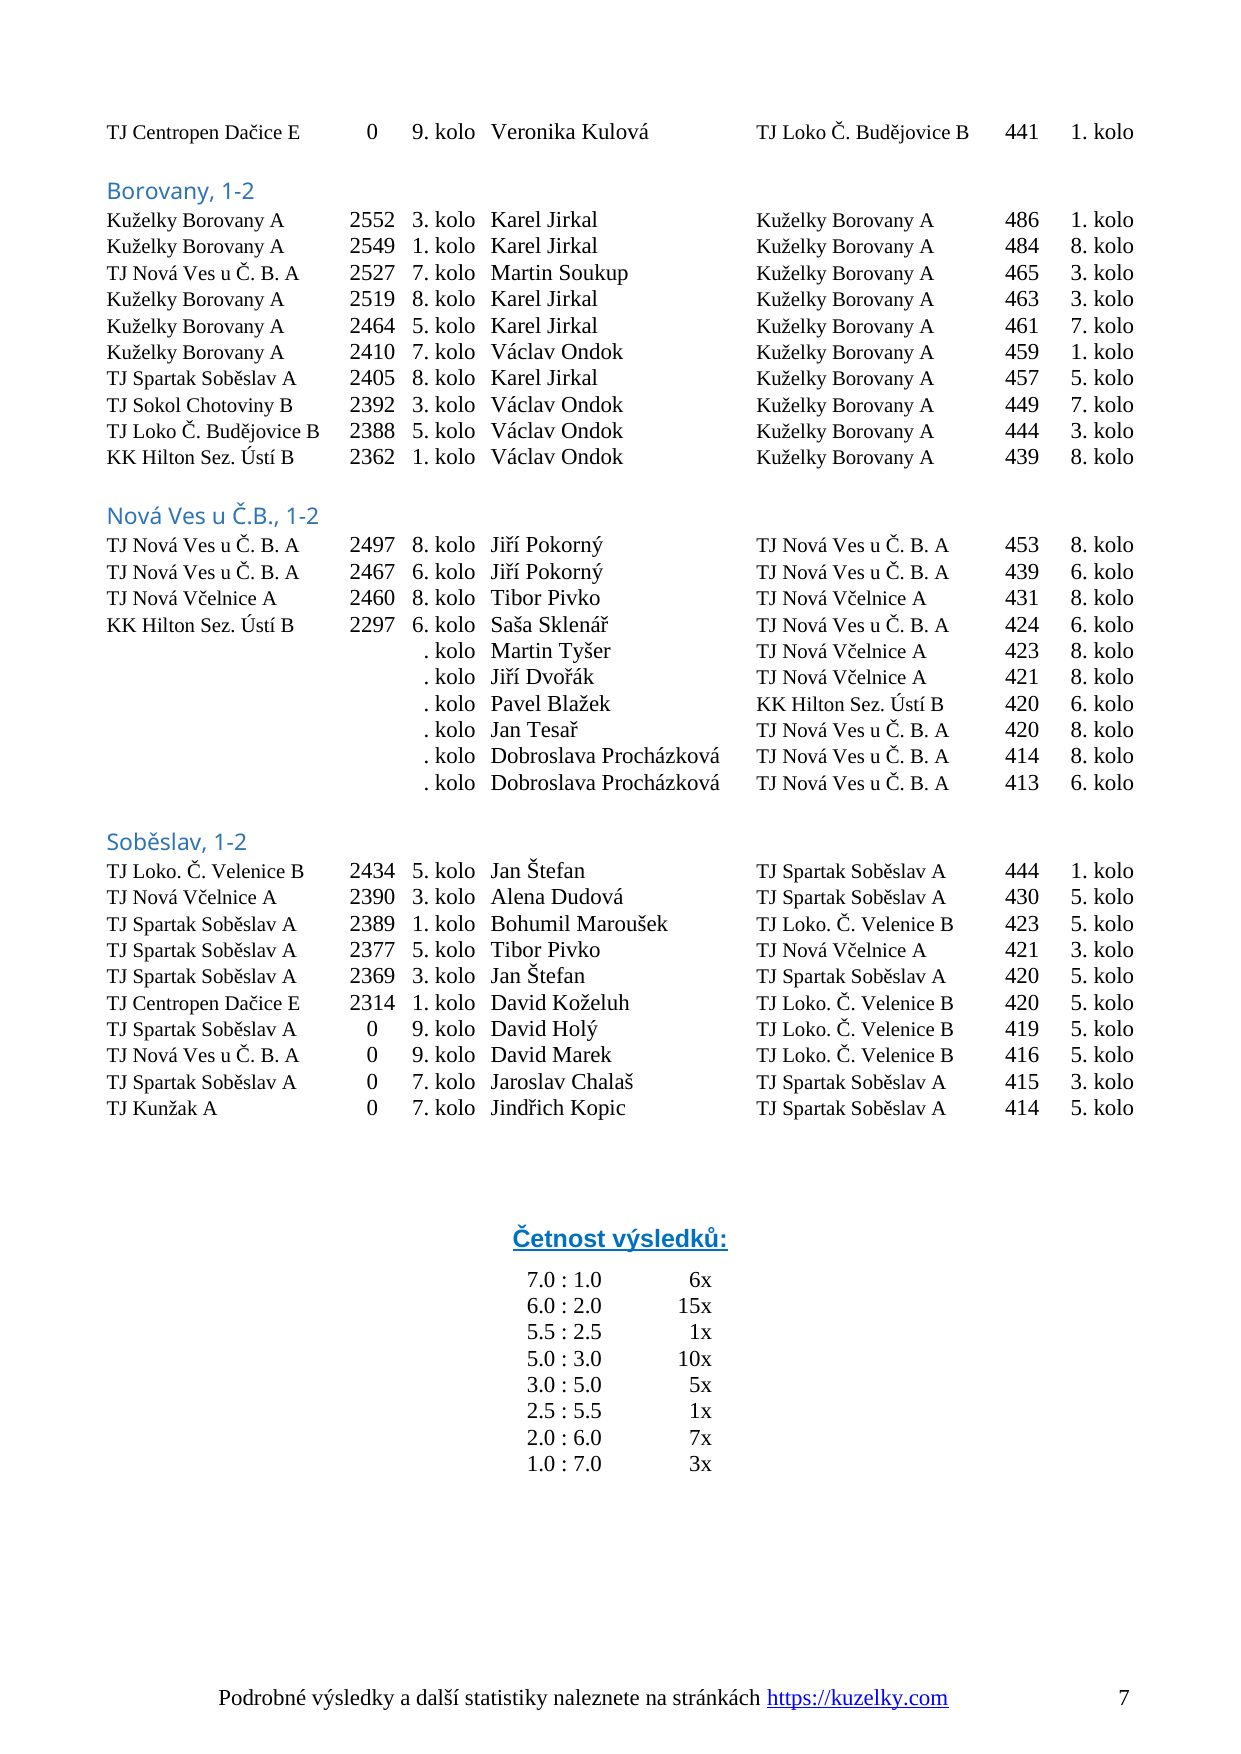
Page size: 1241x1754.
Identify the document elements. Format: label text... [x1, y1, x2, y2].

text 5.0 : 3.0 10x [106, 1345, 1134, 1371]
text TJ Centropen Dačice E 2314 1. kolo David Koželuh TJ Loko. Č. Velenice B 420 5. kolo [106, 989, 1134, 1015]
text TJ Spartak Soběslav A 2405 8. kolo Karel Jirkal Kuželky Borovany A 457 5. kolo [106, 364, 1134, 391]
text . kolo Dobroslava Procházková TJ Nová Ves u Č. B. A 413 6. kolo [106, 769, 1134, 795]
text . kolo Dobroslava Procházková TJ Nová Ves u Č. B. A 414 8. kolo [106, 742, 1134, 769]
text 2.0 : 6.0 7x [106, 1424, 1134, 1450]
text TJ Spartak Soběslav A 0 7. kolo Jaroslav Chalaš TJ Spartak Soběslav A 415 3. kolo [106, 1068, 1134, 1094]
text 6.0 : 2.0 15x [106, 1292, 1134, 1318]
text . kolo Martin Tyšer TJ Nová Včelnice A 423 8. kolo [106, 637, 1134, 663]
text TJ Spartak Soběslav A 2377 5. kolo Tibor Pivko TJ Nová Včelnice A 421 3. kolo [106, 936, 1134, 962]
text TJ Nová Včelnice A 2390 3. kolo Alena Dudová TJ Spartak Soběslav A 430 5. kolo [106, 883, 1134, 909]
subtitle Borovany, 1-2 [106, 175, 1134, 206]
text TJ Spartak Soběslav A 0 9. kolo David Holý TJ Loko. Č. Velenice B 419 5. kolo [106, 1015, 1134, 1041]
text TJ Kunžak A 0 7. kolo Jindřich Kopic TJ Spartak Soběslav A 414 5. kolo [106, 1094, 1134, 1120]
text TJ Nová Ves u Č. B. A 2497 8. kolo Jiří Pokorný TJ Nová Ves u Č. B. A 453 8. kolo [106, 532, 1134, 558]
text TJ Nová Včelnice A 2460 8. kolo Tibor Pivko TJ Nová Včelnice A 431 8. kolo [106, 584, 1134, 611]
text 2.5 : 5.5 1x [106, 1397, 1134, 1424]
text TJ Nová Ves u Č. B. A 2467 6. kolo Jiří Pokorný TJ Nová Ves u Č. B. A 439 6. kolo [106, 558, 1134, 584]
subtitle Soběslav, 1-2 [106, 826, 1134, 857]
text Kuželky Borovany A 2549 1. kolo Karel Jirkal Kuželky Borovany A 484 8. kolo [106, 233, 1134, 259]
text Kuželky Borovany A 2519 8. kolo Karel Jirkal Kuželky Borovany A 463 3. kolo [106, 285, 1134, 312]
text . kolo Pavel Blažek KK Hilton Sez. Ústí B 420 6. kolo [106, 690, 1134, 716]
text KK Hilton Sez. Ústí B 2362 1. kolo Václav Ondok Kuželky Borovany A 439 8. kolo [106, 443, 1134, 470]
text 5.5 : 2.5 1x [106, 1318, 1134, 1345]
text TJ Spartak Soběslav A 2389 1. kolo Bohumil Maroušek TJ Loko. Č. Velenice B 423 5. kolo [106, 909, 1134, 936]
text TJ Spartak Soběslav A 2369 3. kolo Jan Štefan TJ Spartak Soběslav A 420 5. kolo [106, 962, 1134, 989]
subtitle Nová Ves u Č.B., 1-2 [106, 500, 1134, 532]
text 7.0 : 1.0 6x [106, 1266, 1134, 1292]
text 3.0 : 5.0 5x [106, 1371, 1134, 1397]
text . kolo Jan Tesař TJ Nová Ves u Č. B. A 420 8. kolo [106, 716, 1134, 742]
text Kuželky Borovany A 2410 7. kolo Václav Ondok Kuželky Borovany A 459 1. kolo [106, 338, 1134, 364]
text Četnost výsledků: [94, 1224, 1145, 1253]
text TJ Sokol Chotoviny B 2392 3. kolo Václav Ondok Kuželky Borovany A 449 7. kolo [106, 391, 1134, 417]
text KK Hilton Sez. Ústí B 2297 6. kolo Saša Sklenář TJ Nová Ves u Č. B. A 424 6. kolo [106, 611, 1134, 637]
text TJ Nová Ves u Č. B. A 2527 7. kolo Martin Soukup Kuželky Borovany A 465 3. kolo [106, 259, 1134, 285]
text TJ Centropen Dačice E 0 9. kolo Veronika Kulová TJ Loko Č. Budějovice B 441 1. kolo [106, 118, 1134, 144]
text Kuželky Borovany A 2464 5. kolo Karel Jirkal Kuželky Borovany A 461 7. kolo [106, 312, 1134, 338]
text 1.0 : 7.0 3x [106, 1450, 1134, 1477]
text TJ Loko Č. Budějovice B 2388 5. kolo Václav Ondok Kuželky Borovany A 444 3. kolo [106, 417, 1134, 443]
text TJ Loko. Č. Velenice B 2434 5. kolo Jan Štefan TJ Spartak Soběslav A 444 1. kolo [106, 857, 1134, 883]
text Kuželky Borovany A 2552 3. kolo Karel Jirkal Kuželky Borovany A 486 1. kolo [106, 206, 1134, 233]
text TJ Nová Ves u Č. B. A 0 9. kolo David Marek TJ Loko. Č. Velenice B 416 5. kolo [106, 1041, 1134, 1068]
text . kolo Jiří Dvořák TJ Nová Včelnice A 421 8. kolo [106, 663, 1134, 690]
